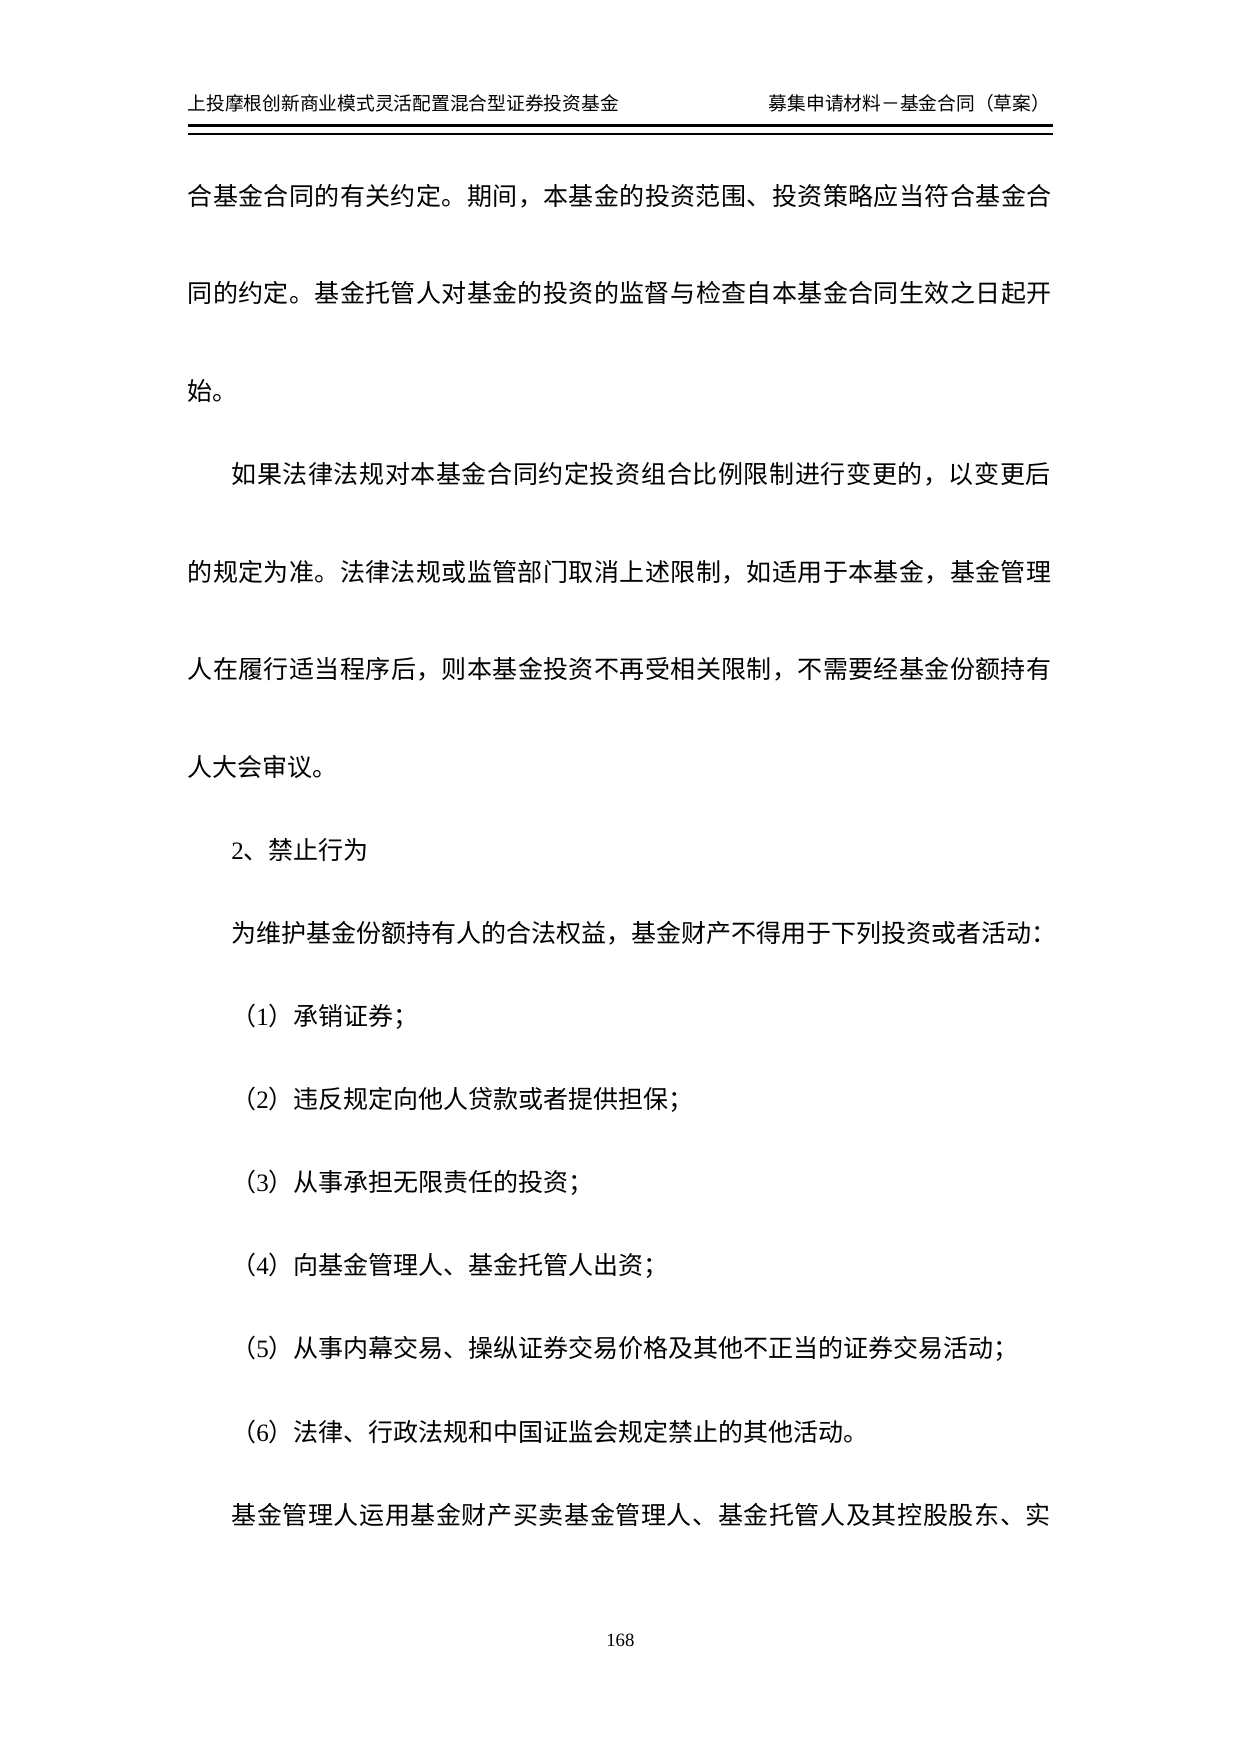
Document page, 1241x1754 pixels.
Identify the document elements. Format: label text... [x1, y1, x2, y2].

text （4）向基金管理人、基金托管人出资； [187, 1231, 1053, 1296]
text （5）从事内幕交易、操纵证券交易价格及其他不正当的证券交易活动； [187, 1314, 1053, 1379]
text （2）违反规定向他人贷款或者提供担保； [187, 1065, 1053, 1130]
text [187, 1481, 1053, 1546]
text 为维护基金份额持有人的合法权益，基金财产不得用于下列投资或者活动： [187, 899, 1053, 964]
text （6）法律、行政法规和中国证监会规定禁止的其他活动。 [187, 1398, 1053, 1463]
text （3）从事承担无限责任的投资； [187, 1148, 1053, 1213]
text 如果法律法规对本基金合同约定投资组合比例限制进行变更的，以变更后的规定为准。法律法规或监管部门取消上述限制，如适用于本基金，基金管理人在履行适当程序后，则本基金投资不再受相关限制，不需要经基金份额持有人大会审议。 [187, 440, 1053, 798]
text 2、禁止行为 [187, 816, 1053, 881]
text （1）承销证券； [187, 982, 1053, 1047]
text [187, 162, 1053, 422]
